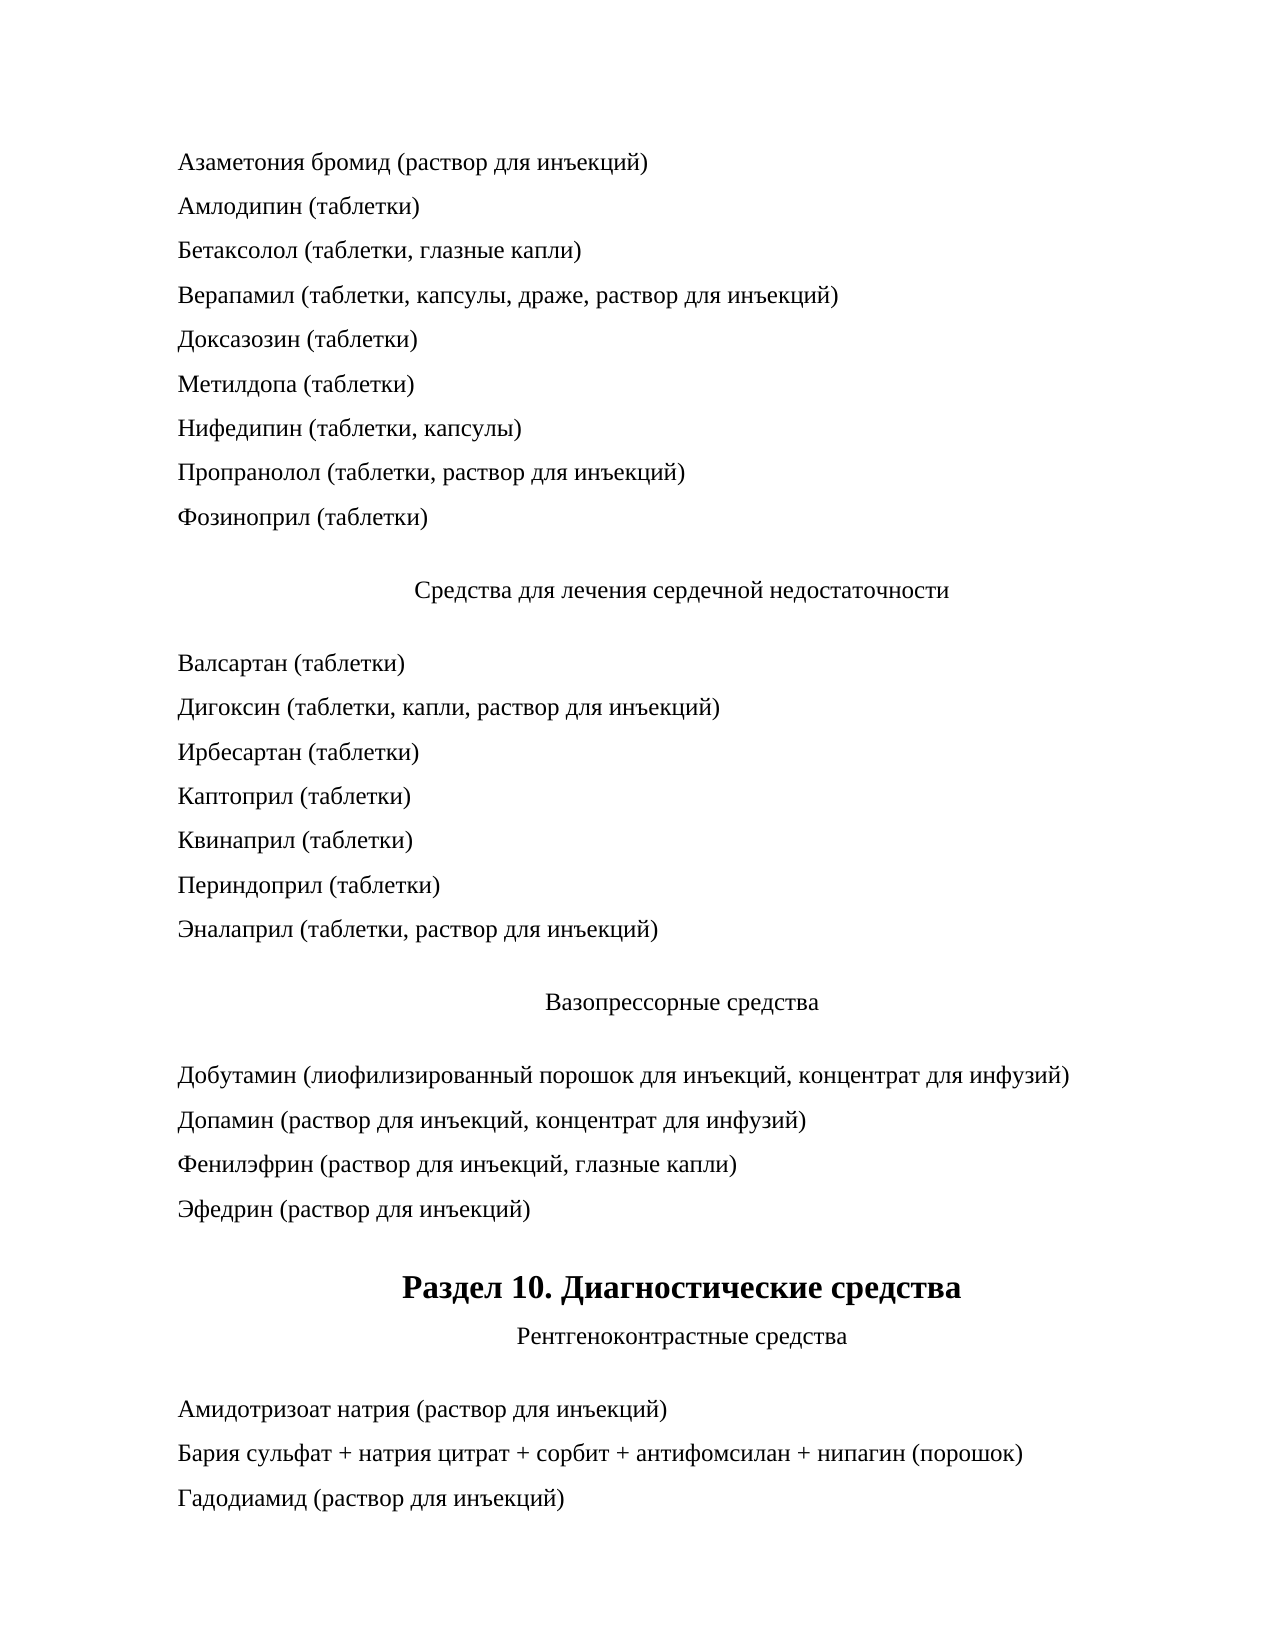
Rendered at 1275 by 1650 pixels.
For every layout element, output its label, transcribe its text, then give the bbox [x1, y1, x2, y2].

text Бетаксолол (таблетки, глазные капли) [177, 236, 1186, 264]
text Каптоприл (таблетки) [177, 781, 1186, 810]
text Азаметония бромид (раствор для инъекций) [177, 147, 1186, 176]
text Квинаприл (таблетки) [177, 826, 1186, 854]
text Фенилэфрин (раствор для инъекций, глазные капли) [177, 1149, 1186, 1178]
text Амидотризоат натрия (раствор для инъекций) [177, 1394, 1186, 1423]
text Вазопрессорные средства [177, 987, 1186, 1016]
text Эфедрин (раствор для инъекций) [177, 1194, 1186, 1222]
text Валсартан (таблетки) [177, 648, 1186, 677]
text Ирбесартан (таблетки) [177, 737, 1186, 766]
text Верапамил (таблетки, капсулы, драже, раствор для инъекций) [177, 280, 1186, 309]
text Метилдопа (таблетки) [177, 369, 1186, 397]
text Бария сульфат + натрия цитрат + сорбит + антифомсилан + нипагин (порошок) [177, 1438, 1186, 1467]
text Допамин (раствор для инъекций, концентрат для инфузий) [177, 1105, 1186, 1134]
text Нифедипин (таблетки, капсулы) [177, 413, 1186, 442]
text Рентгеноконтрастные средства [177, 1321, 1186, 1349]
text Доксазозин (таблетки) [177, 324, 1186, 353]
text Эналаприл (таблетки, раствор для инъекций) [177, 914, 1186, 943]
text Периндоприл (таблетки) [177, 870, 1186, 899]
text Средства для лечения сердечной недостаточности [177, 575, 1186, 604]
text Пропранолол (таблетки, раствор для инъекций) [177, 457, 1186, 486]
text Фозиноприл (таблетки) [177, 502, 1186, 531]
text Раздел 10. Диагностические средства [177, 1267, 1186, 1305]
text Гадодиамид (раствор для инъекций) [177, 1483, 1186, 1511]
text Амлодипин (таблетки) [177, 191, 1186, 220]
text Дигоксин (таблетки, капли, раствор для инъекций) [177, 692, 1186, 721]
text Добутамин (лиофилизированный порошок для инъекций, концентрат для инфузий) [177, 1061, 1186, 1089]
